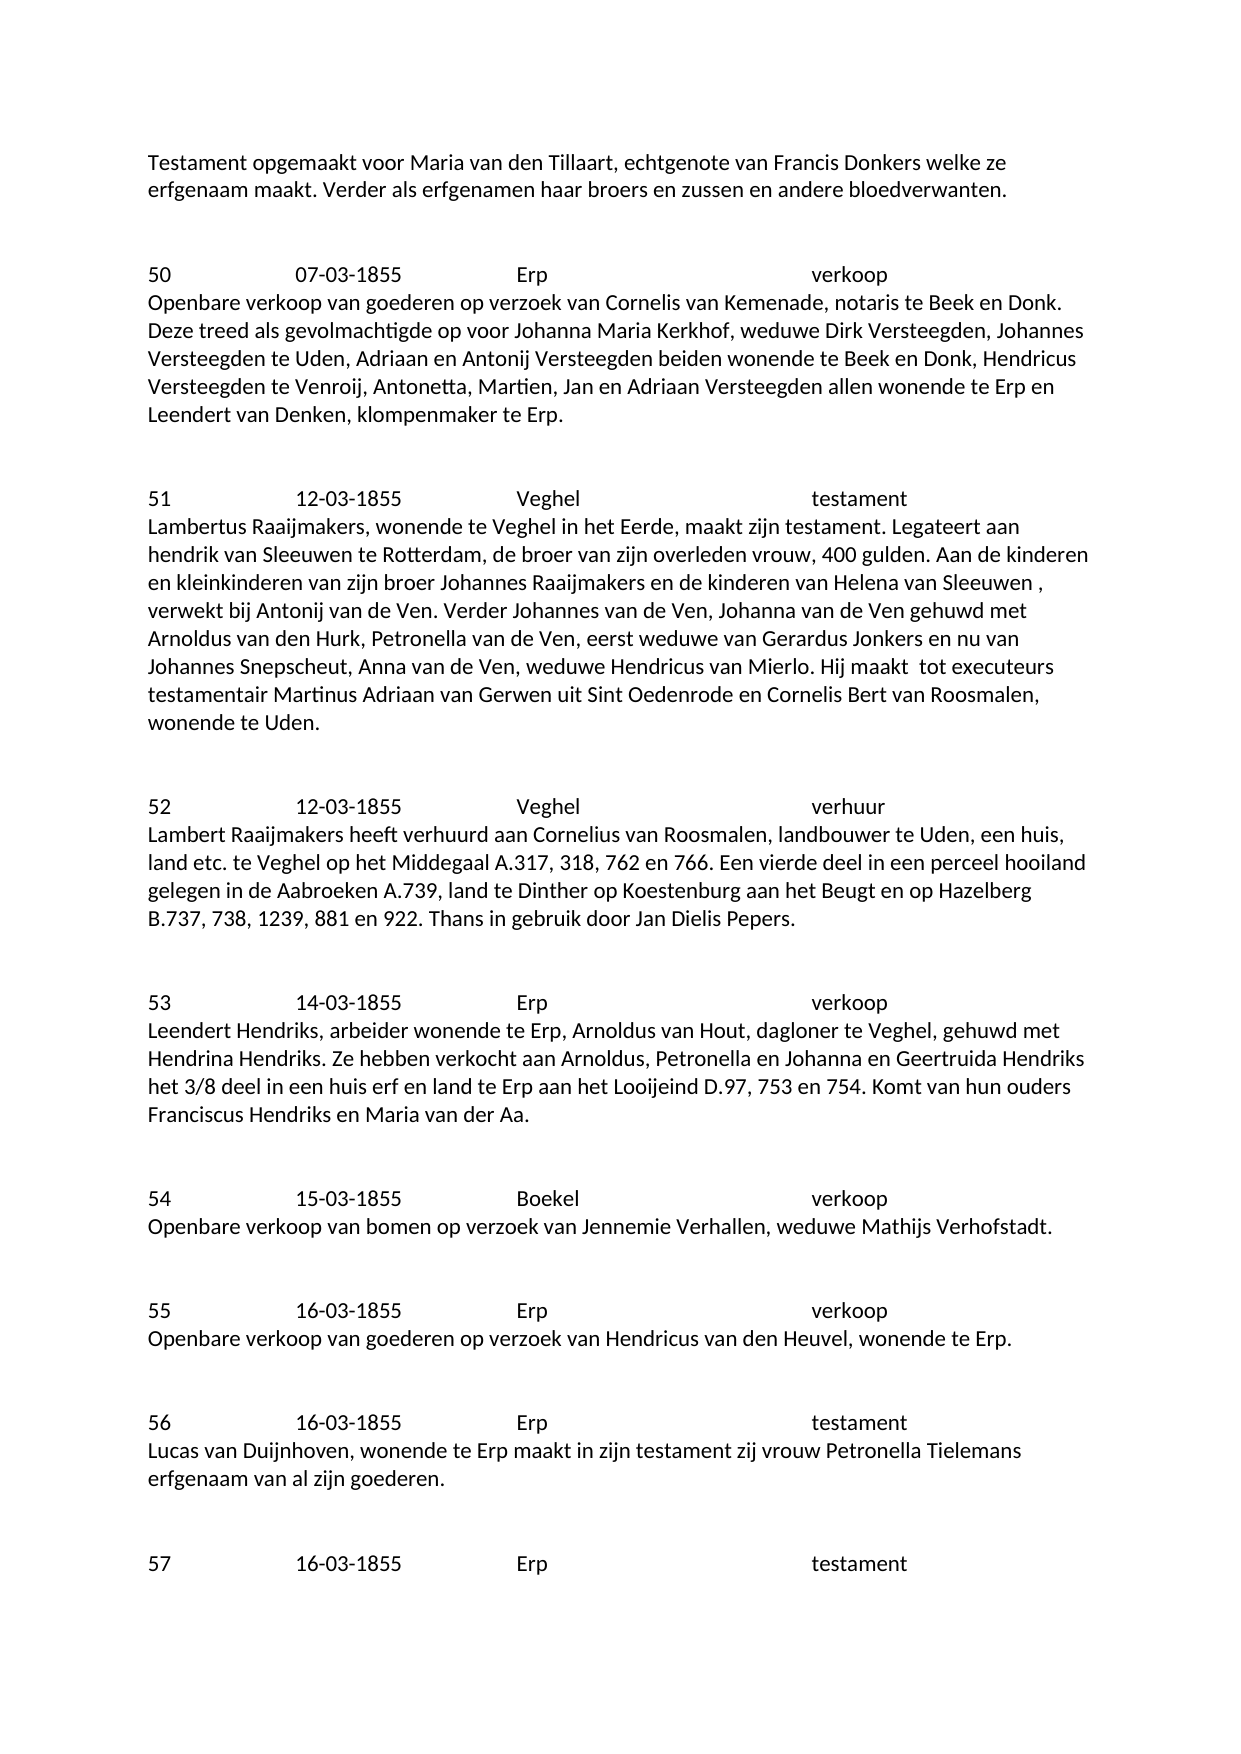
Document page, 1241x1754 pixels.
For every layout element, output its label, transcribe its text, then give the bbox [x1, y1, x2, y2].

text 50 07-03-1855 Erp verkoop [148, 260, 1093, 288]
text Testament opgemaakt voor Maria van den Tillaart, echtgenote van Francis Donkers welke ze erfgenaam maakt. Verder als erfgenamen haar broers en zussen en andere bloedverwanten. [148, 148, 1093, 204]
text 54 15-03-1855 Boekel verkoop [148, 1184, 1093, 1212]
text 56 16-03-1855 Erp testament [148, 1408, 1093, 1437]
text 51 12-03-1855 Veghel testament [148, 484, 1093, 512]
text Lambertus Raaijmakers, wonende te Veghel in het Eerde, maakt zijn testament. Legateert aan hendrik van Sleeuwen te Rotterdam, de broer van zijn overleden vrouw, 400 gulden. Aan de kinderen en kleinkinderen van zijn broer Johannes Raaijmakers en de kinderen van Helena van Sleeuwen , verwekt bij Antonij van de Ven. Verder Johannes van de Ven, Johanna van de Ven gehuwd met Arnoldus van den Hurk, Petronella van de Ven, eerst weduwe van Gerardus Jonkers en nu van Johannes Snepscheut, Anna van de Ven, weduwe Hendricus van Mierlo. Hij maakt tot executeurs testamentair Martinus Adriaan van Gerwen uit Sint Oedenrode en Cornelis Bert van Roosmalen, wonende te Uden. [148, 512, 1093, 736]
text Lambert Raaijmakers heeft verhuurd aan Cornelius van Roosmalen, landbouwer te Uden, een huis, land etc. te Veghel op het Middegaal A.317, 318, 762 en 766. Een vierde deel in een perceel hooiland gelegen in de Aabroeken A.739, land te Dinther op Koestenburg aan het Beugt en op Hazelberg B.737, 738, 1239, 881 en 922. Thans in gebruik door Jan Dielis Pepers. [148, 820, 1093, 932]
text Openbare verkoop van bomen op verzoek van Jennemie Verhallen, weduwe Mathijs Verhofstadt. [148, 1212, 1093, 1240]
text Leendert Hendriks, arbeider wonende te Erp, Arnoldus van Hout, dagloner te Veghel, gehuwd met Hendrina Hendriks. Ze hebben verkocht aan Arnoldus, Petronella en Johanna en Geertruida Hendriks het 3/8 deel in een huis erf en land te Erp aan het Looijeind D.97, 753 en 754. Komt van hun ouders Franciscus Hendriks en Maria van der Aa. [148, 1016, 1093, 1128]
text Openbare verkoop van goederen op verzoek van Hendricus van den Heuvel, wonende te Erp. [148, 1324, 1093, 1352]
text 55 16-03-1855 Erp verkoop [148, 1296, 1093, 1324]
text 53 14-03-1855 Erp verkoop [148, 988, 1093, 1016]
text 57 16-03-1855 Erp testament [148, 1549, 1093, 1577]
text Openbare verkoop van goederen op verzoek van Cornelis van Kemenade, notaris te Beek en Donk. Deze treed als gevolmachtigde op voor Johanna Maria Kerkhof, weduwe Dirk Versteegden, Johannes Versteegden te Uden, Adriaan en Antonij Versteegden beiden wonende te Beek en Donk, Hendricus Versteegden te Venroij, Antonetta, Martien, Jan en Adriaan Versteegden allen wonende te Erp en Leendert van Denken, klompenmaker te Erp. [148, 288, 1093, 428]
text Lucas van Duijnhoven, wonende te Erp maakt in zijn testament zij vrouw Petronella Tielemans erfgenaam van al zijn goederen. [148, 1437, 1093, 1493]
text 52 12-03-1855 Veghel verhuur [148, 792, 1093, 820]
